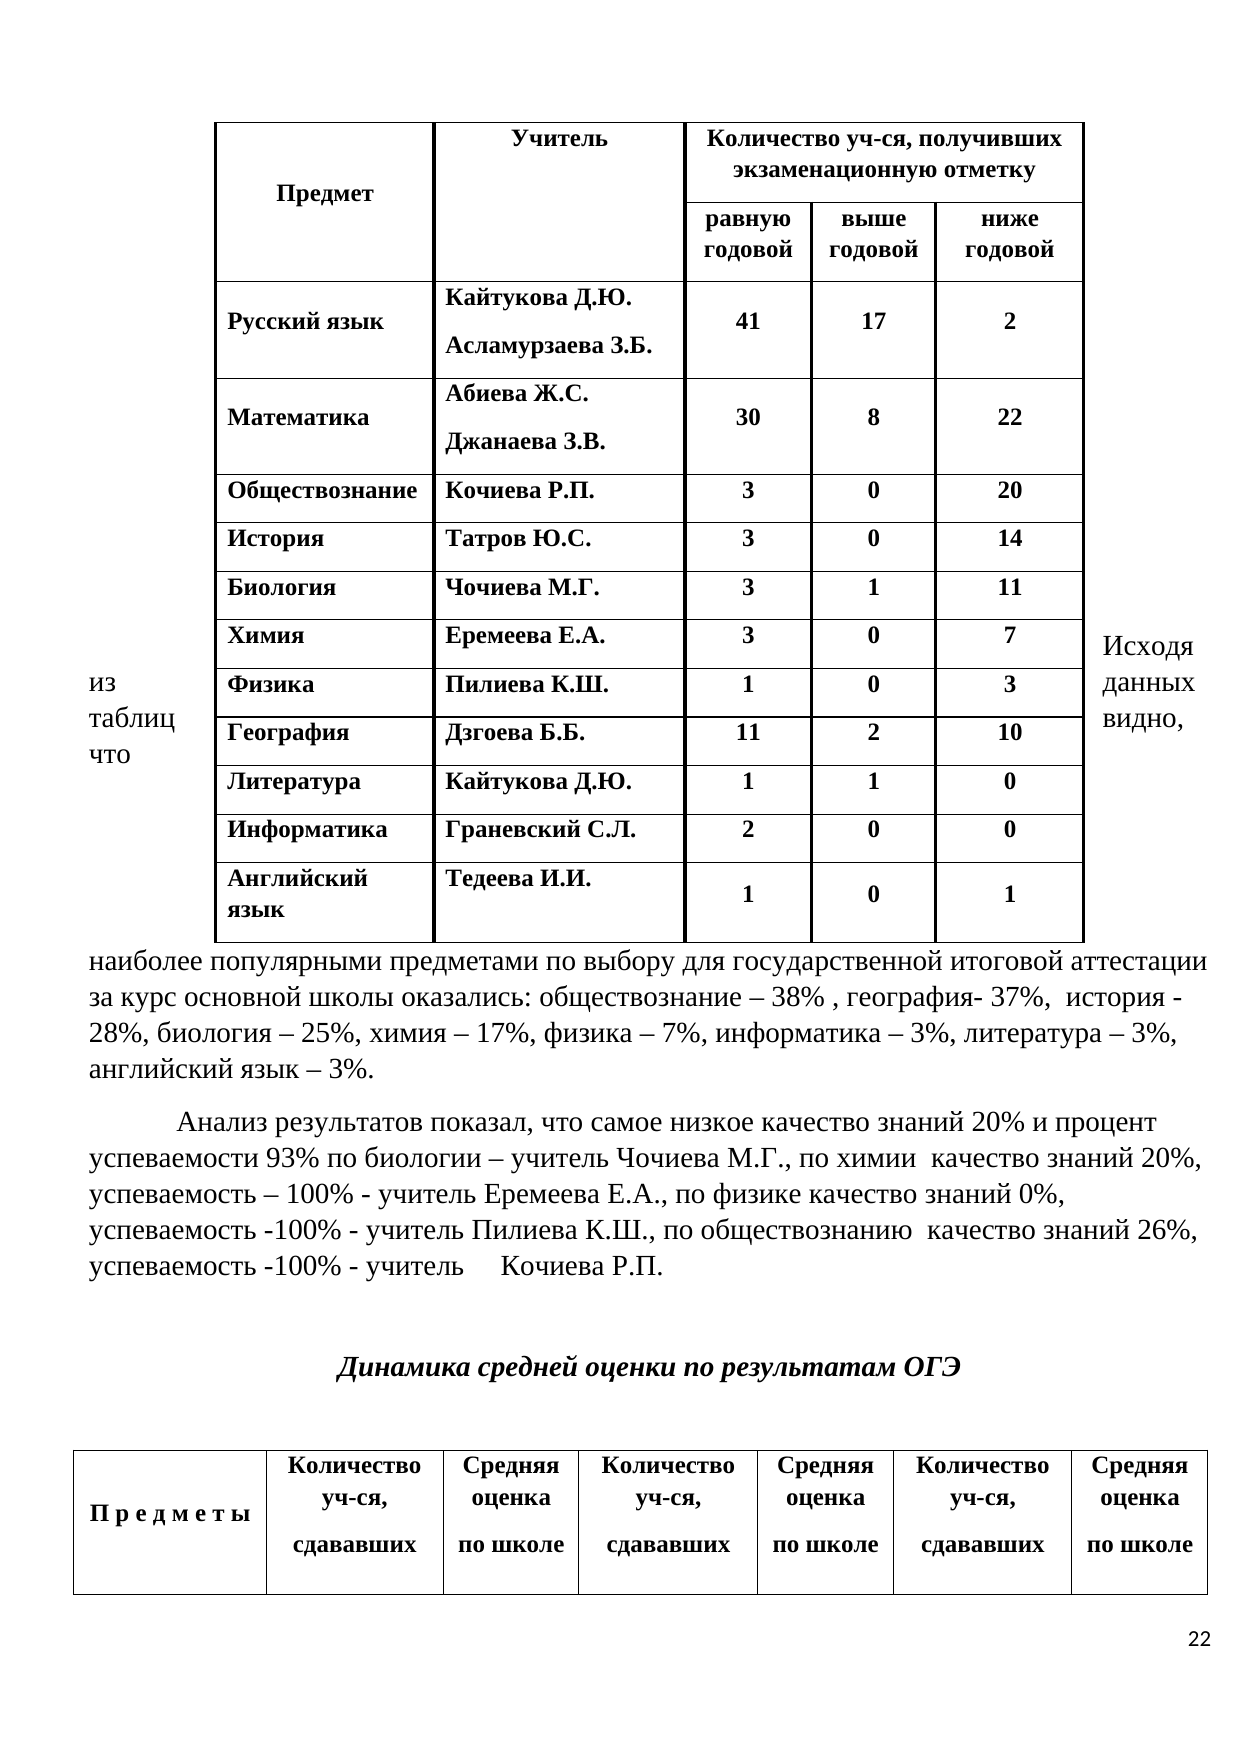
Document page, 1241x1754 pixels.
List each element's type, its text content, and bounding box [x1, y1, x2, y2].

table_cell География [217, 718, 432, 765]
table_cell Чочиева М.Г. [436, 572, 683, 619]
table_cell 3 [687, 620, 810, 668]
table_cell 7 [937, 620, 1082, 668]
table_cell 2 [687, 815, 810, 862]
table_cell 10 [937, 718, 1082, 765]
table_cell равную годовой [687, 203, 810, 281]
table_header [758, 1451, 893, 1594]
table_cell Пилиева К.Ш. [436, 669, 683, 716]
table_header Предмет [217, 123, 432, 281]
table_cell 3 [687, 475, 810, 522]
text Анализ результатов показал, что самое низкое качество знаний 20% и процент успеваемости 93% по биологии – учитель Чочиева М.Г., по химии качество знаний 20%, успеваемость – 100% - учитель Еремеева Е.А., по физике качество знаний 0%, успеваемость -100% - учитель Пилиева К.Ш., по обществознанию качество знаний 26%, успеваемость -100% - учитель Кочиева Р.П. [89, 1104, 1211, 1282]
table_cell 14 [937, 523, 1082, 571]
table_cell 1 [937, 863, 1082, 942]
table_cell Дзгоева Б.Б. [436, 718, 683, 765]
table_cell 3 [937, 669, 1082, 716]
text Динамика средней оценки по результатам ОГЭ [89, 1349, 1211, 1383]
table_cell Химия [217, 620, 432, 668]
table_header Количество уч-ся, получивших экзаменационную отметку [687, 123, 1082, 202]
table_cell 3 [687, 572, 810, 619]
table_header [894, 1451, 1071, 1594]
table_cell Биология [217, 572, 432, 619]
table_cell 0 [813, 523, 934, 571]
table_cell Татров Ю.С. [436, 523, 683, 571]
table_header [267, 1451, 443, 1594]
table_cell Тедеева И.И. [436, 863, 683, 942]
table_cell 2 [813, 718, 934, 765]
table_cell 1 [687, 863, 810, 942]
table_cell Кочиева Р.П. [436, 475, 683, 522]
table_cell 0 [813, 815, 934, 862]
table_cell 0 [813, 669, 934, 716]
table_header Учитель [436, 123, 683, 281]
table_cell 0 [937, 766, 1082, 813]
table_cell Граневский С.Л. [436, 815, 683, 862]
table_cell 30 [687, 379, 810, 474]
table_cell Математика [217, 379, 432, 474]
table_cell 1 [813, 572, 934, 619]
table_cell 1 [813, 766, 934, 813]
table_cell 2 [937, 282, 1082, 377]
table_cell 1 [687, 766, 810, 813]
table_cell Абиева Ж.С. Джанаева З.В. [436, 379, 683, 474]
table_cell 41 [687, 282, 810, 377]
table_cell 0 [937, 815, 1082, 862]
table_cell Физика [217, 669, 432, 716]
table_cell Информатика [217, 815, 432, 862]
table_cell 1 [687, 669, 810, 716]
table_cell Русский язык [217, 282, 432, 377]
table_cell Литература [217, 766, 432, 813]
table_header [1072, 1451, 1207, 1594]
table_header П р е д м е т ы [74, 1451, 266, 1594]
text Исходя из данных таблиц видно, что наиболее популярными предметами по выбору для государственной итоговой аттестации за курс основной школы оказались: обществознание – 38% , география- 37%, история - 28%, биология – 25%, химия – 17%, физика – 7%, информатика – 3%, литература – 3%, английский язык – 3%. [89, 628, 1211, 1085]
table_cell 0 [813, 620, 934, 668]
table_cell выше годовой [813, 203, 934, 281]
table_cell 8 [813, 379, 934, 474]
table_cell Кайтукова Д.Ю. Асламурзаева З.Б. [436, 282, 683, 377]
table_cell 20 [937, 475, 1082, 522]
table_cell 22 [937, 379, 1082, 474]
table_cell ниже годовой [937, 203, 1082, 281]
table_cell 0 [813, 475, 934, 522]
table_cell История [217, 523, 432, 571]
table_cell 3 [687, 523, 810, 571]
table_cell Еремеева Е.А. [436, 620, 683, 668]
table_cell 0 [813, 863, 934, 942]
table_cell 17 [813, 282, 934, 377]
table_cell 11 [937, 572, 1082, 619]
table_cell Кайтукова Д.Ю. [436, 766, 683, 813]
table_cell Обществознание [217, 475, 432, 522]
table_cell 11 [687, 718, 810, 765]
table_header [579, 1451, 757, 1594]
table_cell Английский язык [217, 863, 432, 942]
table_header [444, 1451, 578, 1594]
